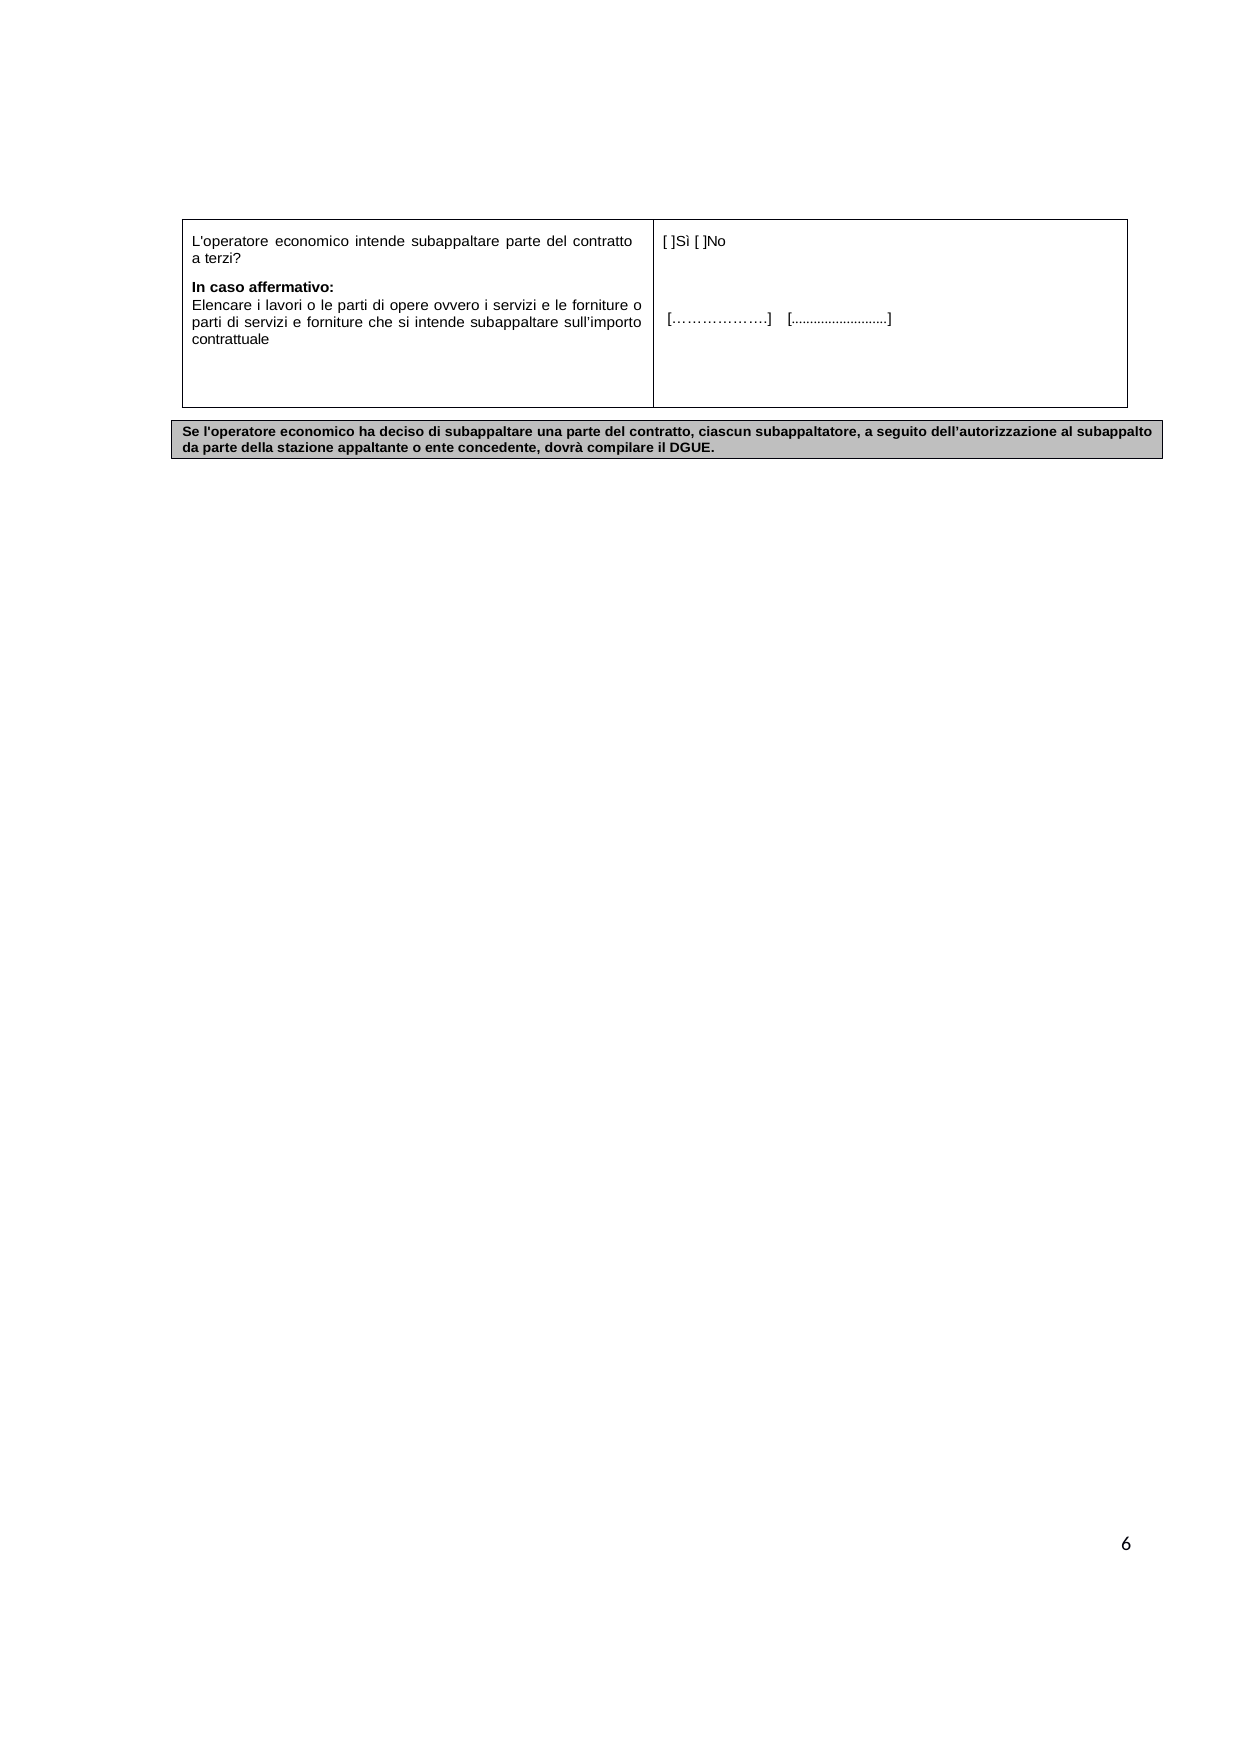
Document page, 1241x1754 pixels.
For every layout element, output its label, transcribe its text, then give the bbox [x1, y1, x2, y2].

table_header [ ]Sì [ ]No [……………….] [ ] [654, 220, 1127, 407]
table_header L'operatore economico intende subappaltare parte del contratto a terzi? In caso affermativo: Elencare i lavori o le parti di opere ovvero i servizi e le forniture o parti di servizi e forniture che si intende subappaltare sull’importo contrattuale [183, 220, 653, 407]
